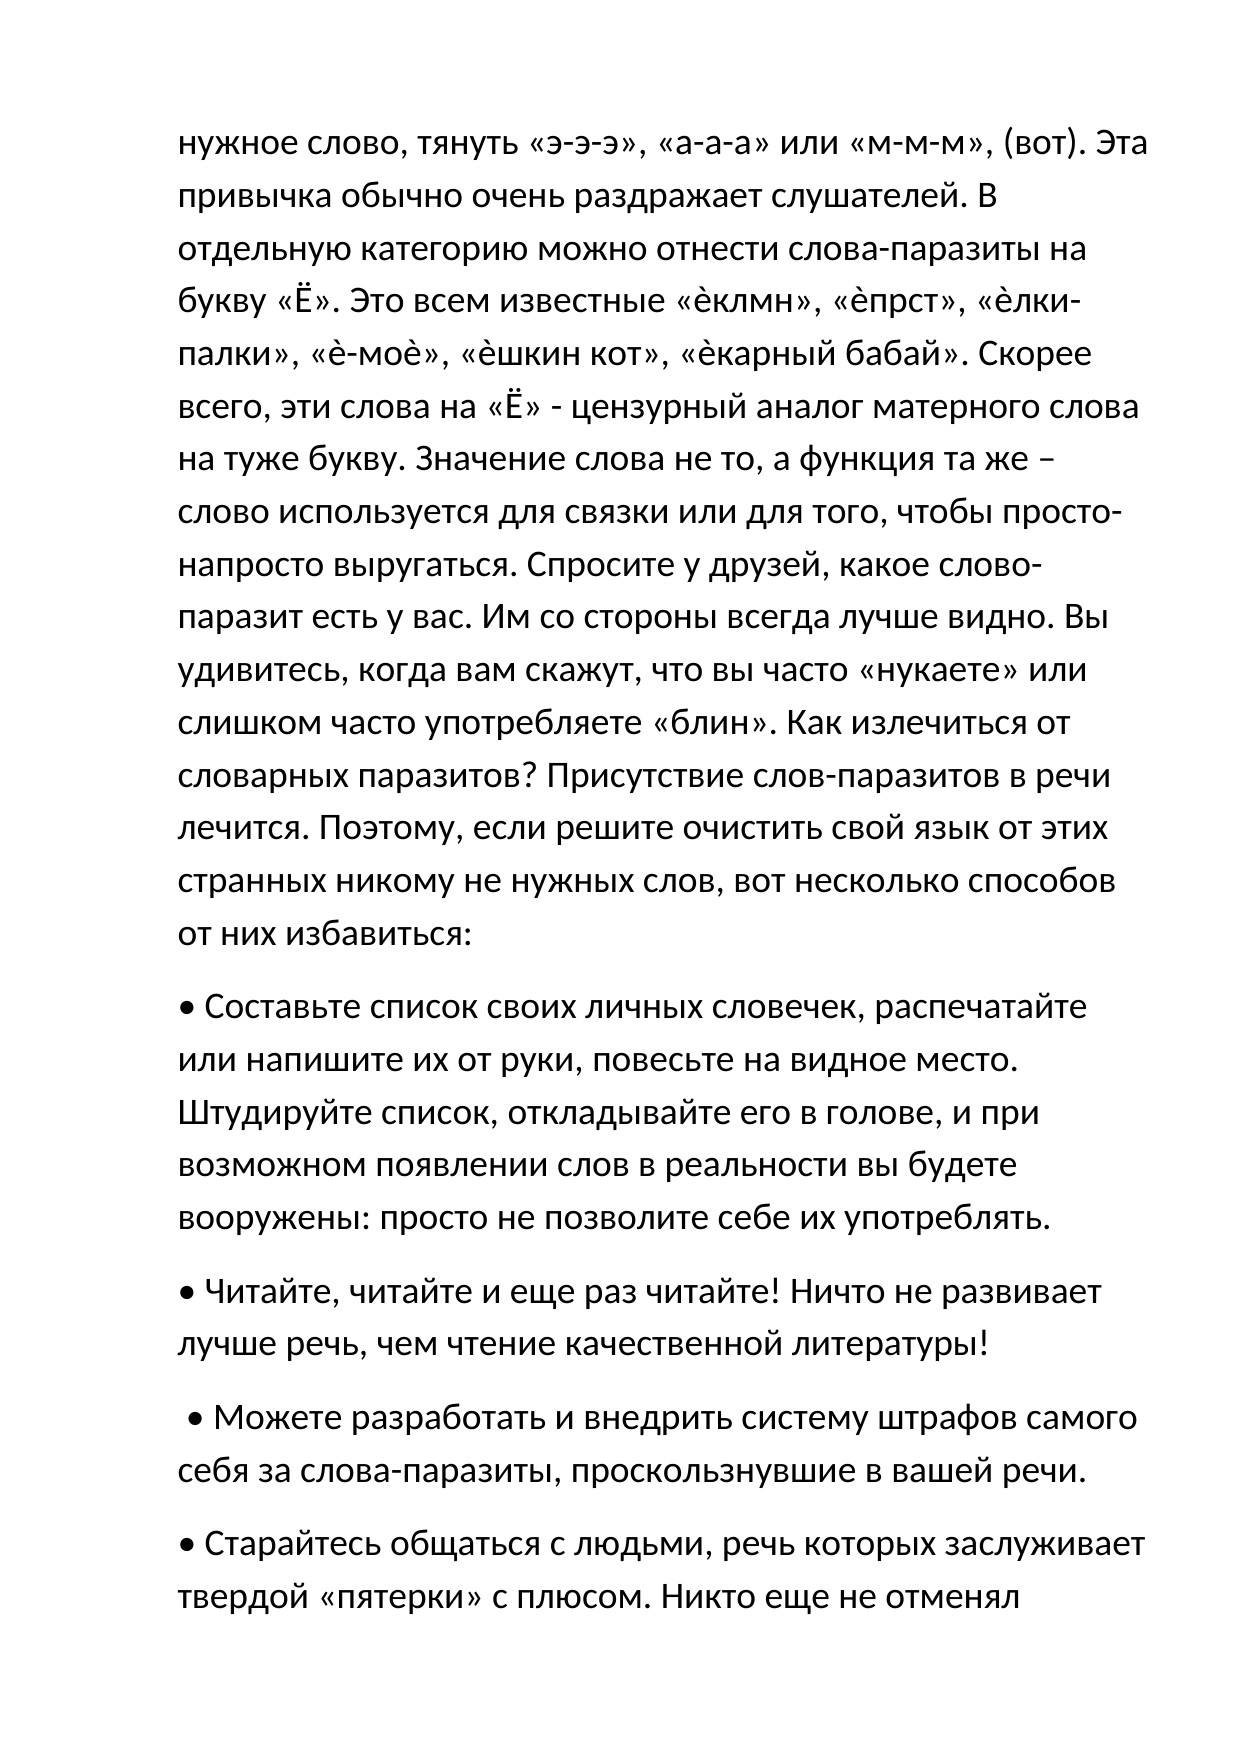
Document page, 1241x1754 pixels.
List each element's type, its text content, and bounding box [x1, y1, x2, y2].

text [177, 118, 1152, 954]
text • Читайте, читайте и еще раз читайте! Ничто не развивает лучше речь, чем чтение качественной литературы! [177, 1267, 1152, 1365]
text • Составьте список своих личных словечек, распечатайте или напишите их от руки, повесьте на видное место. Штудируйте список, откладывайте его в голове, и при возможном появлении слов в реальности вы будете вооружены: просто не позволите себе их употреблять. [177, 982, 1152, 1239]
text • Можете разработать и внедрить систему штрафов самого себя за слова-паразиты, проскользнувшие в вашей речи. [177, 1393, 1152, 1491]
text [177, 1519, 1152, 1618]
